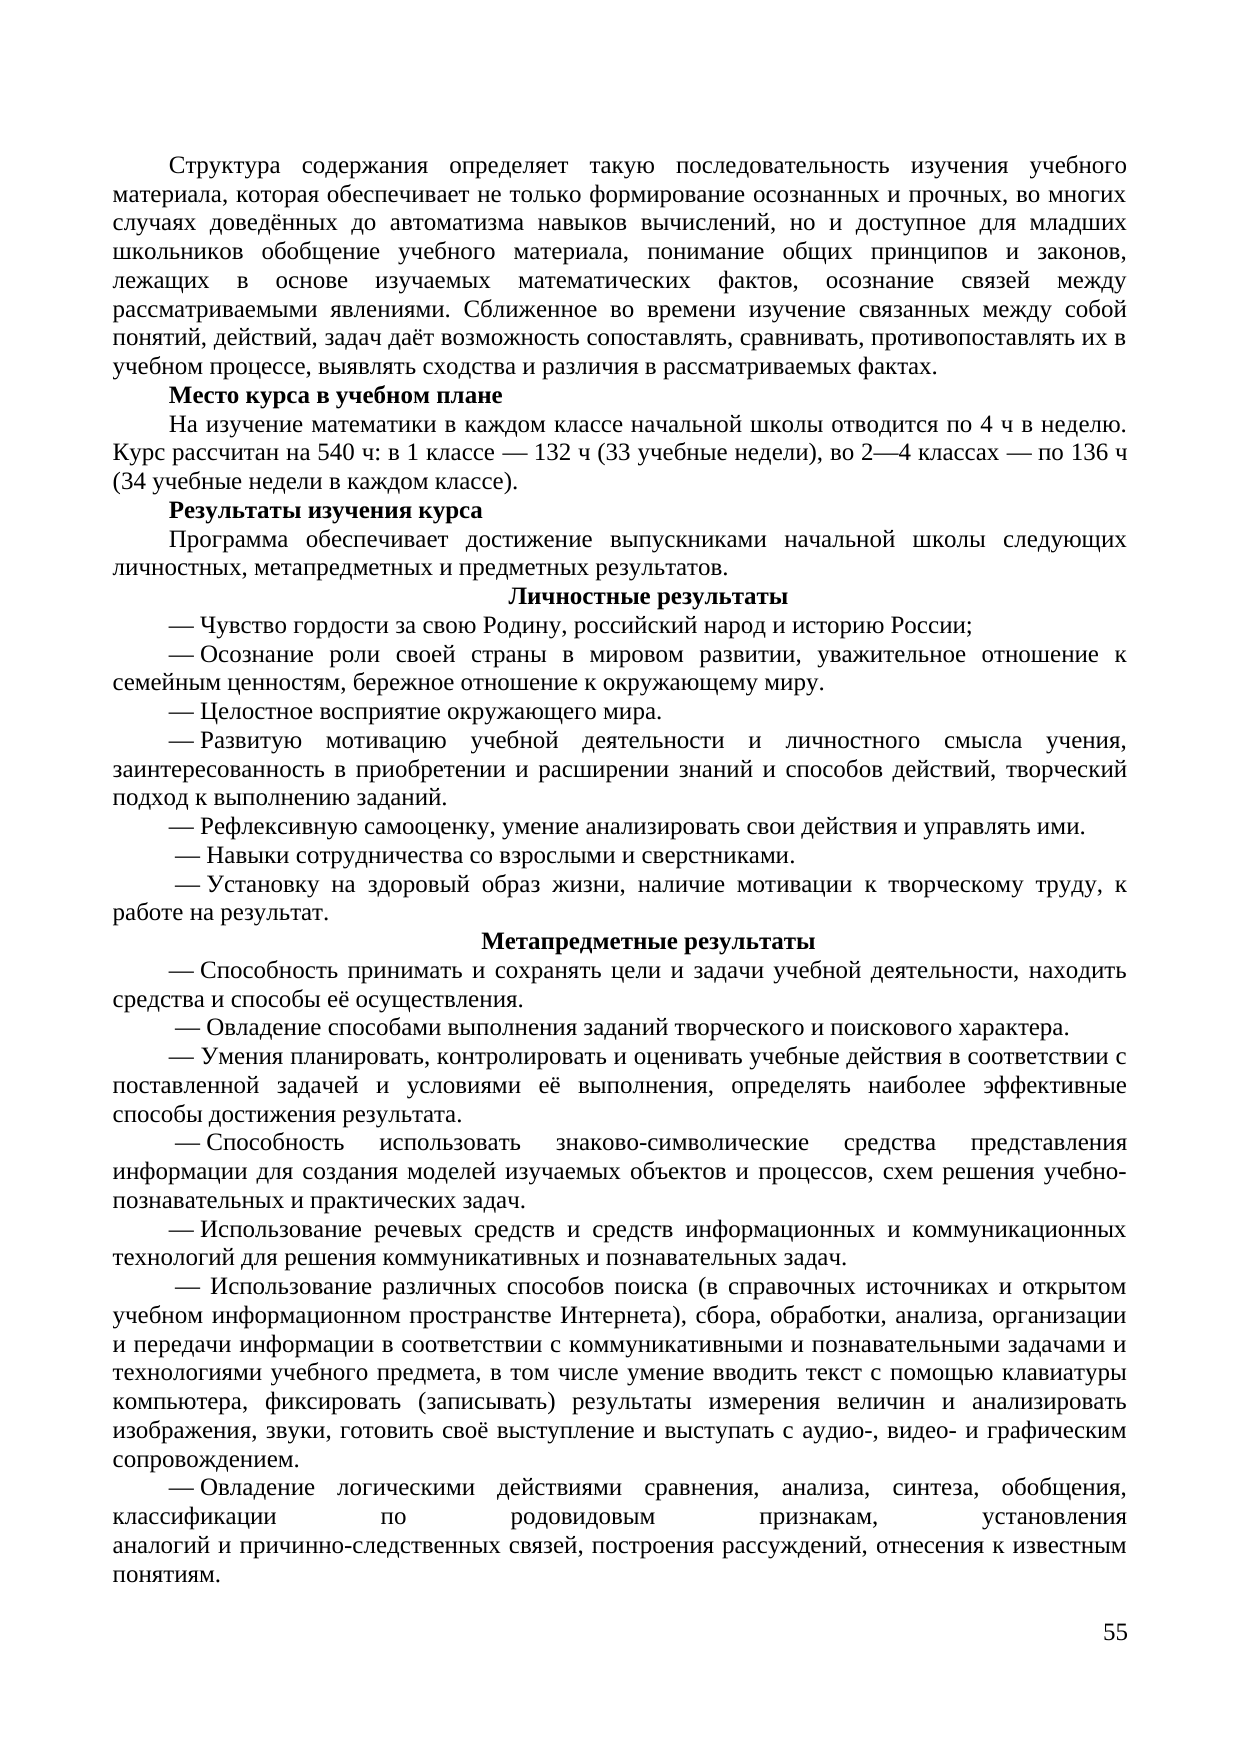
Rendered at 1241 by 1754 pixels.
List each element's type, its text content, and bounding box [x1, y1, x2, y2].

text Место курса в учебном плане [112, 380, 1128, 409]
text — Способность принимать и сохранять цели и задачи учебной деятельности, находить средства и способы её осуществления. [112, 955, 1128, 1012]
text Метапредметные результаты [112, 926, 1128, 955]
text — Использование речевых средств и средств информационных и коммуникационных технологий для решения коммуникативных и познавательных задач. [112, 1214, 1128, 1271]
text — Овладение способами выполнения заданий творческого и поискового характера. [112, 1012, 1128, 1041]
text — Чувство гордости за свою Родину, российский народ и историю России; [112, 610, 1128, 639]
text — Навыки сотрудничества со взрослыми и сверстниками. [112, 840, 1128, 869]
text Результаты изучения курса [112, 495, 1128, 524]
text — Развитую мотивацию учебной деятельности и личностного смысла учения, заинтересованность в приобретении и расширении знаний и способов действий, творческий подход к выполнению заданий. [112, 725, 1128, 811]
text — Способность использовать знаково-символические средства представления информации для создания моделей изучаемых объектов и процессов, схем решения учебно-познавательных и практических задач. [112, 1127, 1128, 1214]
text — Использование различных способов поиска (в справочных источниках и открытом учебном информационном пространстве Интернета), сбора, обработки, анализа, организации и передачи информации в соответствии с коммуникативными и познавательными задачами и технологиями учебного предмета, в том числе умение вводить текст с помощью клавиатуры компьютера, фиксировать (записывать) результаты измерения величин и анализировать изображения, звуки, готовить своё выступление и выступать с аудио-, видео- и графическим сопровождением. [112, 1271, 1128, 1472]
text — Осознание роли своей страны в мировом развитии, уважительное отношение к семейным ценностям, бережное отношение к окружающему миру. [112, 639, 1128, 696]
text — Рефлексивную самооценку, умение анализировать свои действия и управлять ими. [112, 811, 1128, 840]
text Личностные результаты [112, 581, 1128, 610]
text Программа обеспечивает достижение выпускниками начальной школы следующих личностных, метапредметных и предметных результатов. [112, 524, 1128, 581]
text — Целостное восприятие окружающего мира. [112, 696, 1128, 725]
text Структура содержания определяет такую последовательность изучения учебного материала, которая обеспечивает не только формирование осознанных и прочных, во многих случаях доведённых до автоматизма навыков вычислений, но и доступное для младших школьников обобщение учебного материала, понимание общих принципов и законов, лежащих в основе изучаемых математических фактов, осознание связей между рассматриваемыми явлениями. Сближенное во времени изучение связанных между собой понятий, действий, задач даёт возможность сопоставлять, сравнивать, противопоставлять их в учебном процессе, выявлять сходства и различия в рассматриваемых фактах. [112, 150, 1128, 380]
text — Овладение логическими действиями сравнения, анализа, синтеза, обобщения, классификации по родовидовым признакам, установления аналогий и причинно-следственных связей, построения рассуждений, отнесения к известным понятиям. [112, 1472, 1128, 1587]
text — Умения планировать, контролировать и оценивать учебные действия в соответствии с поставленной задачей и условиями её выполнения, определять наиболее эффективные способы достижения результата. [112, 1041, 1128, 1127]
text — Установку на здоровый образ жизни, наличие мотивации к творческому труду, к работе на результат. [112, 869, 1128, 926]
text На изучение математики в каждом классе начальной школы отводится по 4 ч в неделю. Курс рассчитан на 540 ч: в 1 классе — 132 ч (33 учебные недели), во 2—4 классах — по 136 ч (34 учебные недели в каждом классе). [112, 409, 1128, 495]
